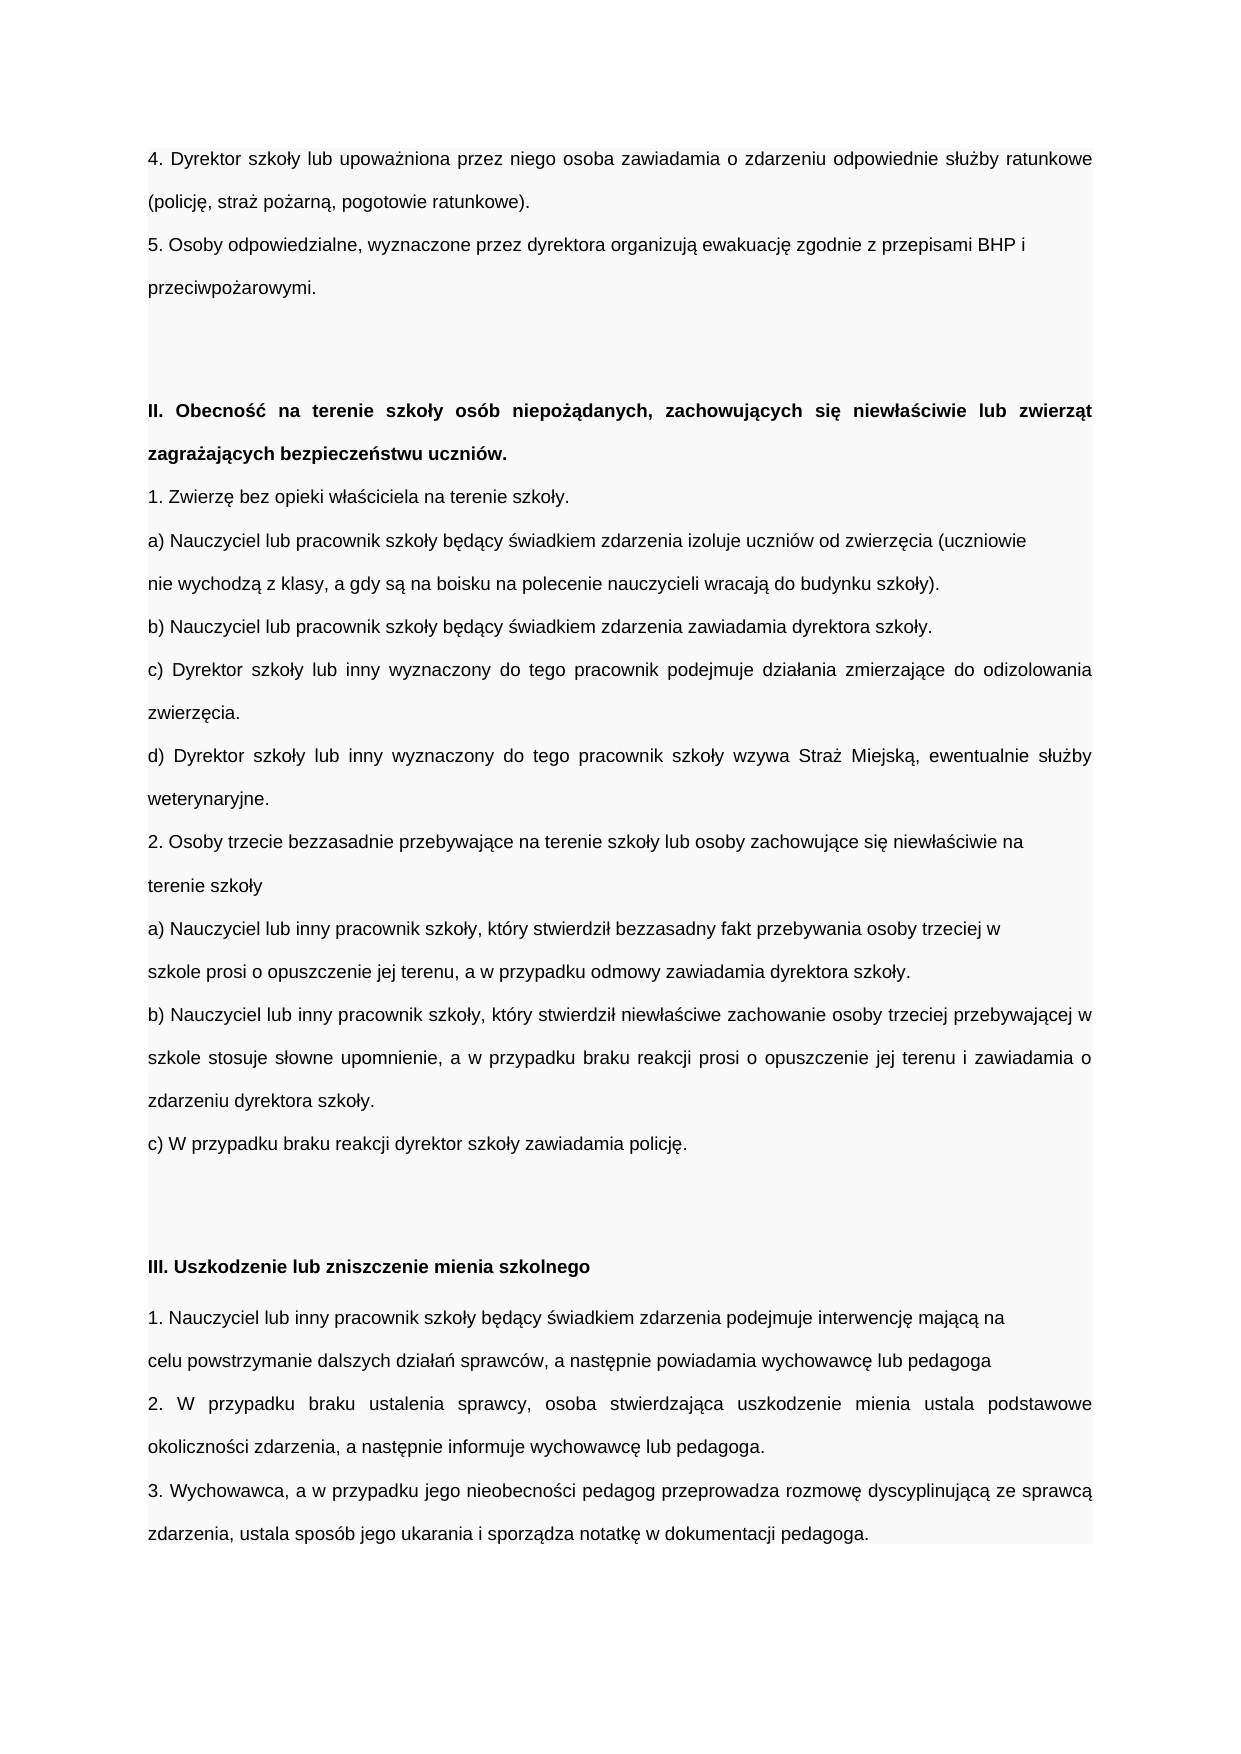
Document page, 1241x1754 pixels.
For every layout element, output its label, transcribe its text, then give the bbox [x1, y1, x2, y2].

text 1. Zwierzę bez opieki właściciela na terenie szkoły. [148, 486, 1093, 508]
text b) Nauczyciel lub inny pracownik szkoły, który stwierdził niewłaściwe zachowanie osoby trzeciej przebywającej w szkole stosuje słowne upomnienie, a w przypadku braku reakcji prosi o opuszczenie jej terenu i zawiadamia o zdarzeniu dyrektora szkoły. [148, 1004, 1093, 1112]
text c) Dyrektor szkoły lub inny wyznaczony do tego pracownik podejmuje działania zmierzające do odizolowania zwierzęcia. [148, 659, 1093, 723]
text przeciwpożarowymi. [148, 277, 1093, 298]
text 4. Dyrektor szkoły lub upoważniona przez niego osoba zawiadamia o zdarzeniu odpowiednie służby ratunkowe (policję, straż pożarną, pogotowie ratunkowe). [148, 148, 1093, 212]
text celu powstrzymanie dalszych działań sprawców, a następnie powiadamia wychowawcę lub pedagoga [148, 1350, 1093, 1372]
text 2. Osoby trzecie bezzasadnie przebywające na terenie szkoły lub osoby zachowujące się niewłaściwie na [148, 831, 1093, 853]
text 1. Nauczyciel lub inny pracownik szkoły będący świadkiem zdarzenia podejmuje interwencję mającą na [148, 1307, 1093, 1328]
text III. Uszkodzenie lub zniszczenie mienia szkolnego [148, 1256, 1093, 1278]
text b) Nauczyciel lub pracownik szkoły będący świadkiem zdarzenia zawiadamia dyrektora szkoły. [148, 616, 1093, 637]
text terenie szkoły [148, 874, 1093, 896]
text nie wychodzą z klasy, a gdy są na boisku na polecenie nauczycieli wracają do budynku szkoły). [148, 572, 1093, 594]
text c) W przypadku braku reakcji dyrektor szkoły zawiadamia policję. [148, 1133, 1093, 1155]
text 3. Wychowawca, a w przypadku jego nieobecności pedagog przeprowadza rozmowę dyscyplinującą ze sprawcą zdarzenia, ustala sposób jego ukarania i sporządza notatkę w dokumentacji pedagoga. [148, 1479, 1093, 1544]
text 5. Osoby odpowiedzialne, wyznaczone przez dyrektora organizują ewakuację zgodnie z przepisami BHP i [148, 234, 1093, 255]
text a) Nauczyciel lub pracownik szkoły będący świadkiem zdarzenia izoluje uczniów od zwierzęcia (uczniowie [148, 529, 1093, 551]
text 2. W przypadku braku ustalenia sprawcy, osoba stwierdzająca uszkodzenie mienia ustala podstawowe okoliczności zdarzenia, a następnie informuje wychowawcę lub pedagoga. [148, 1393, 1093, 1458]
text d) Dyrektor szkoły lub inny wyznaczony do tego pracownik szkoły wzywa Straż Miejską, ewentualnie służby weterynaryjne. [148, 745, 1093, 810]
text szkole prosi o opuszczenie jej terenu, a w przypadku odmowy zawiadamia dyrektora szkoły. [148, 961, 1093, 982]
text II. Obecność na terenie szkoły osób niepożądanych, zachowujących się niewłaściwie lub zwierząt zagrażających bezpieczeństwu uczniów. [148, 400, 1093, 465]
text a) Nauczyciel lub inny pracownik szkoły, który stwierdził bezzasadny fakt przebywania osoby trzeciej w [148, 917, 1093, 939]
